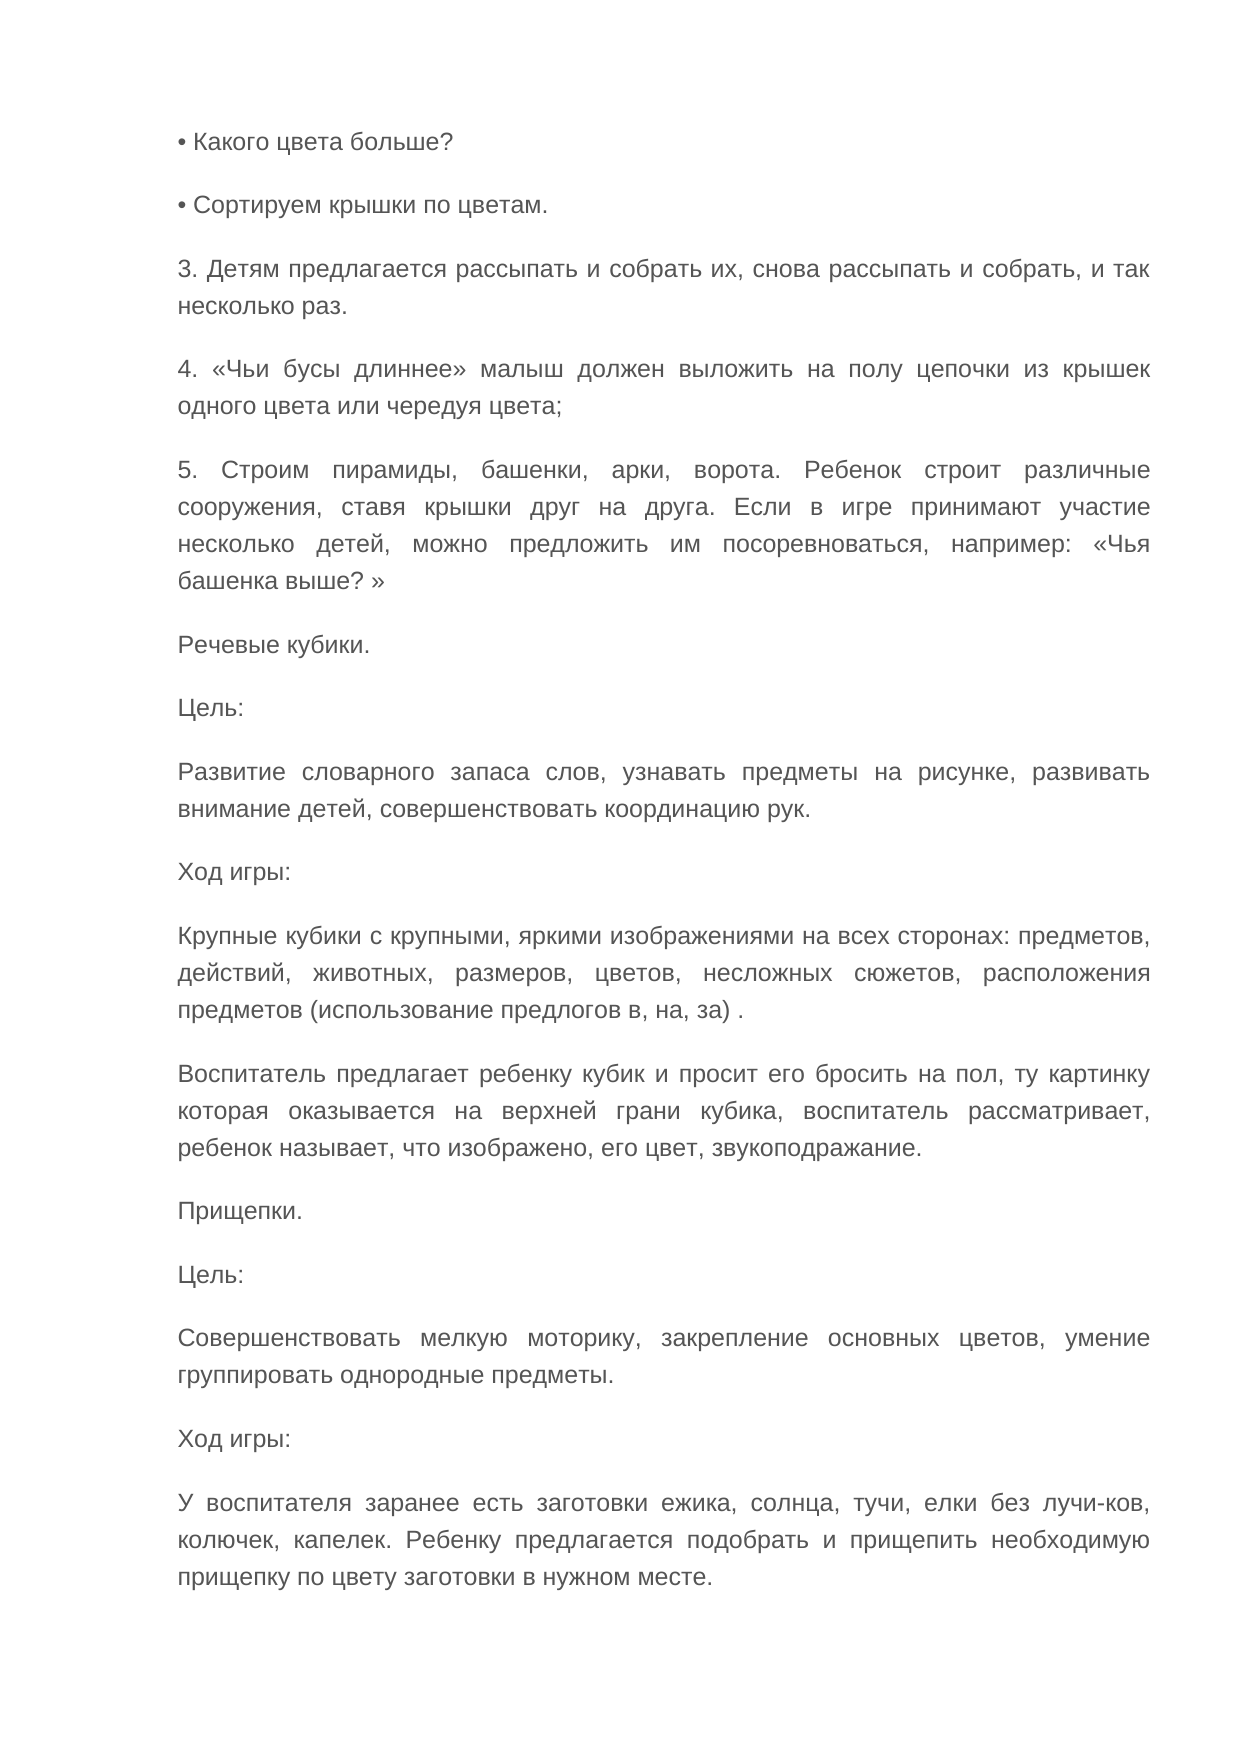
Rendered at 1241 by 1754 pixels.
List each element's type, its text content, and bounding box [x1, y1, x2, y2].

text Совершенствовать мелкую моторику, закрепление основных цветов, умение группировать однородные предметы. [177, 1315, 1152, 1389]
text Развитие словарного запаса слов, узнавать предметы на рисунке, развивать внимание детей, совершенствовать координацию рук. [177, 748, 1152, 822]
text • Какого цвета больше? [177, 118, 1152, 155]
text 3. Детям предлагается рассыпать и собрать их, снова рассыпать и собрать, и так несколько раз. [177, 245, 1152, 319]
text 5. Строим пирамиды, башенки, арки, ворота. Ребенок строит различные сооружения, ставя крышки друг на друга. Если в игре принимают участие несколько детей, можно предложить им посоревноваться, например: «Чья башенка выше? » [177, 446, 1152, 595]
text Воспитатель предлагает ребенку кубик и просит его бросить на пол, ту картинку которая оказывается на верхней грани кубика, воспитатель рассматривает, ребенок называет, что изображено, его цвет, звукоподражание. [177, 1050, 1152, 1161]
text Ход игры: [177, 849, 1152, 886]
text Цель: [177, 685, 1152, 722]
text У воспитателя заранее есть заготовки ежика, солнца, тучи, елки без лучи-ков, колючек, капелек. Ребенку предлагается подобрать и прищепить необходимую прищепку по цвету заготовки в нужном месте. [177, 1479, 1152, 1590]
text Речевые кубики. [177, 621, 1152, 658]
text • Сортируем крышки по цветам. [177, 182, 1152, 219]
text Ход игры: [177, 1416, 1152, 1453]
text Цель: [177, 1251, 1152, 1288]
text Прищепки. [177, 1188, 1152, 1225]
text 4. «Чьи бусы длиннее» малыш должен выложить на полу цепочки из крышек одного цвета или чередуя цвета; [177, 346, 1152, 420]
text Крупные кубики с крупными, яркими изображениями на всех сторонах: предметов, действий, животных, размеров, цветов, несложных сюжетов, расположения предметов (использование предлогов в, на, за) . [177, 912, 1152, 1024]
